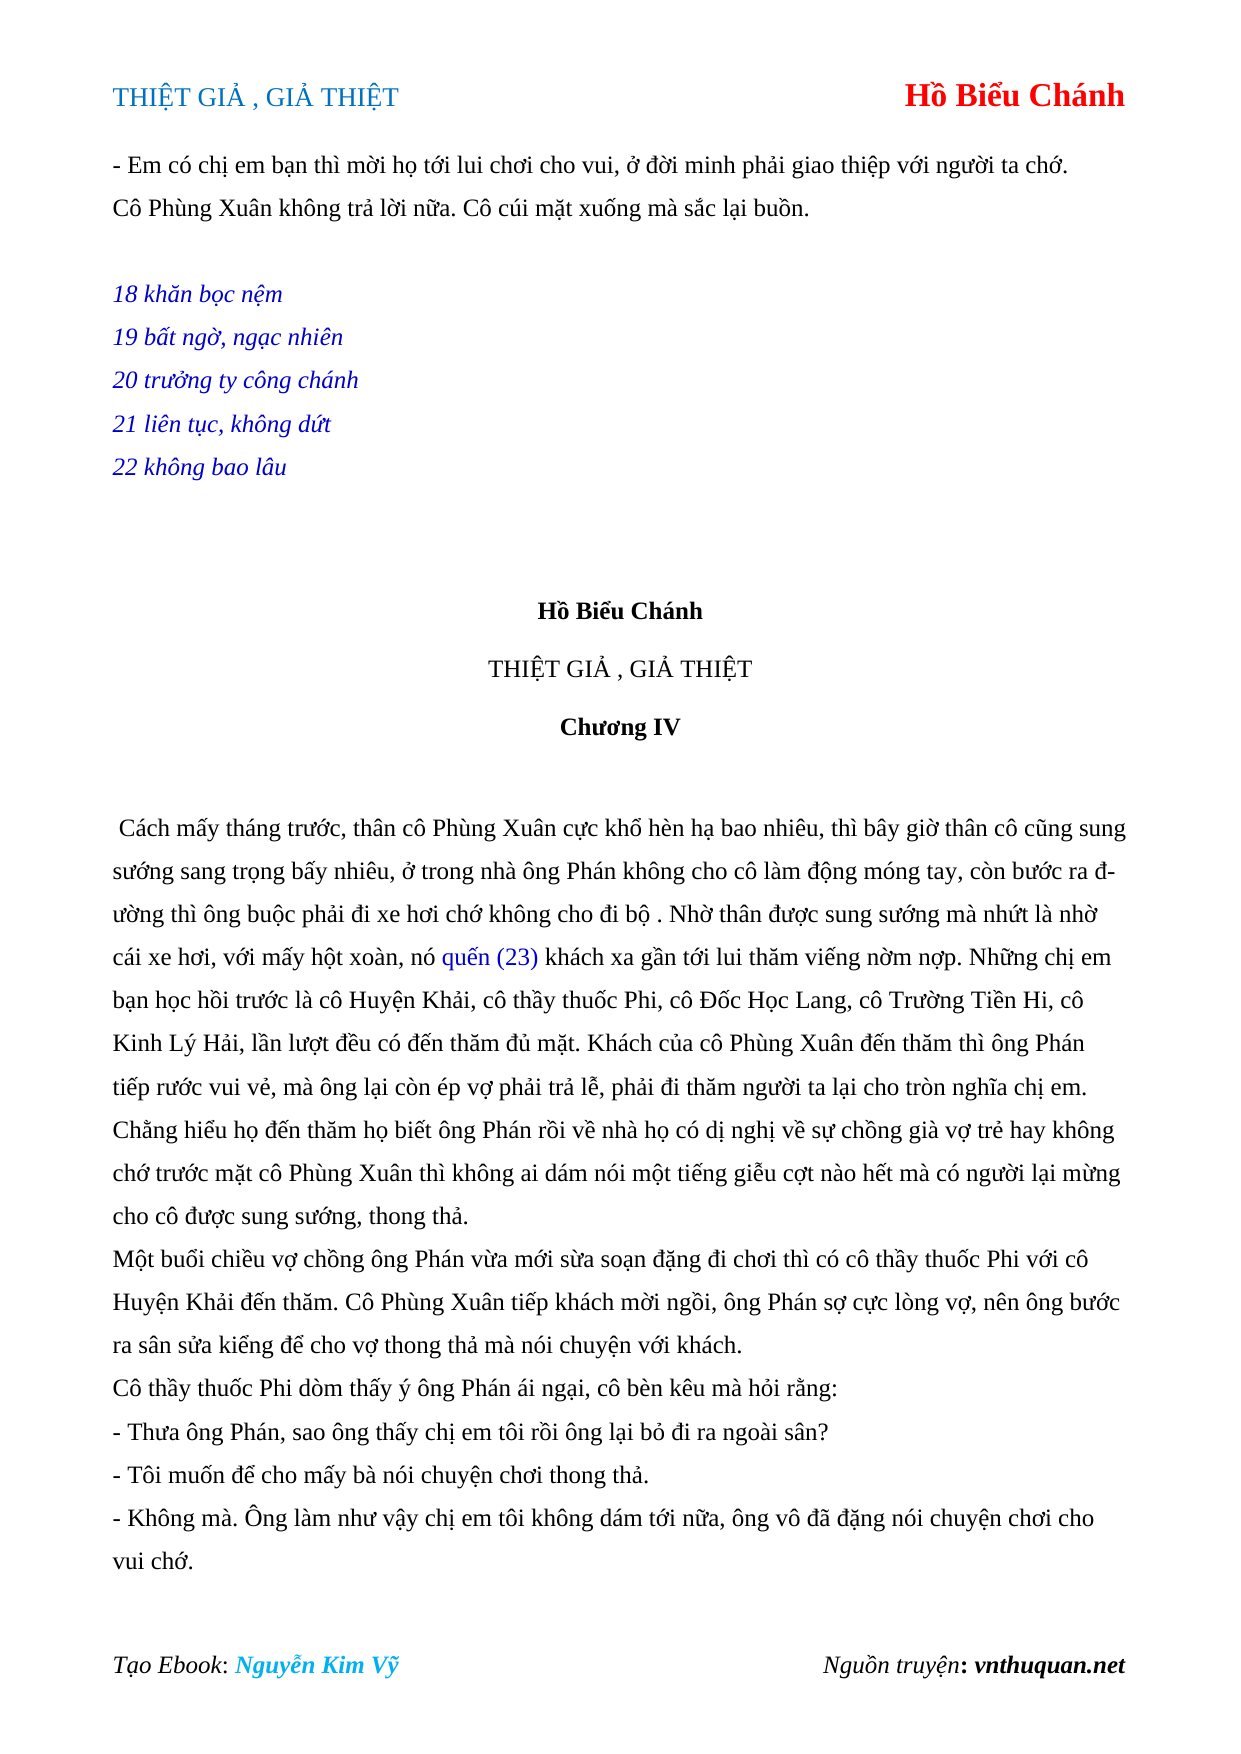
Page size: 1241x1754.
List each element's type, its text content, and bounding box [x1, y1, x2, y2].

text THIỆT GIẢ , GIẢ THIỆT [112, 654, 1128, 683]
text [112, 770, 1128, 1575]
text Chương IV [112, 712, 1128, 741]
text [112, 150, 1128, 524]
text Hồ Biểu Chánh [112, 596, 1128, 625]
